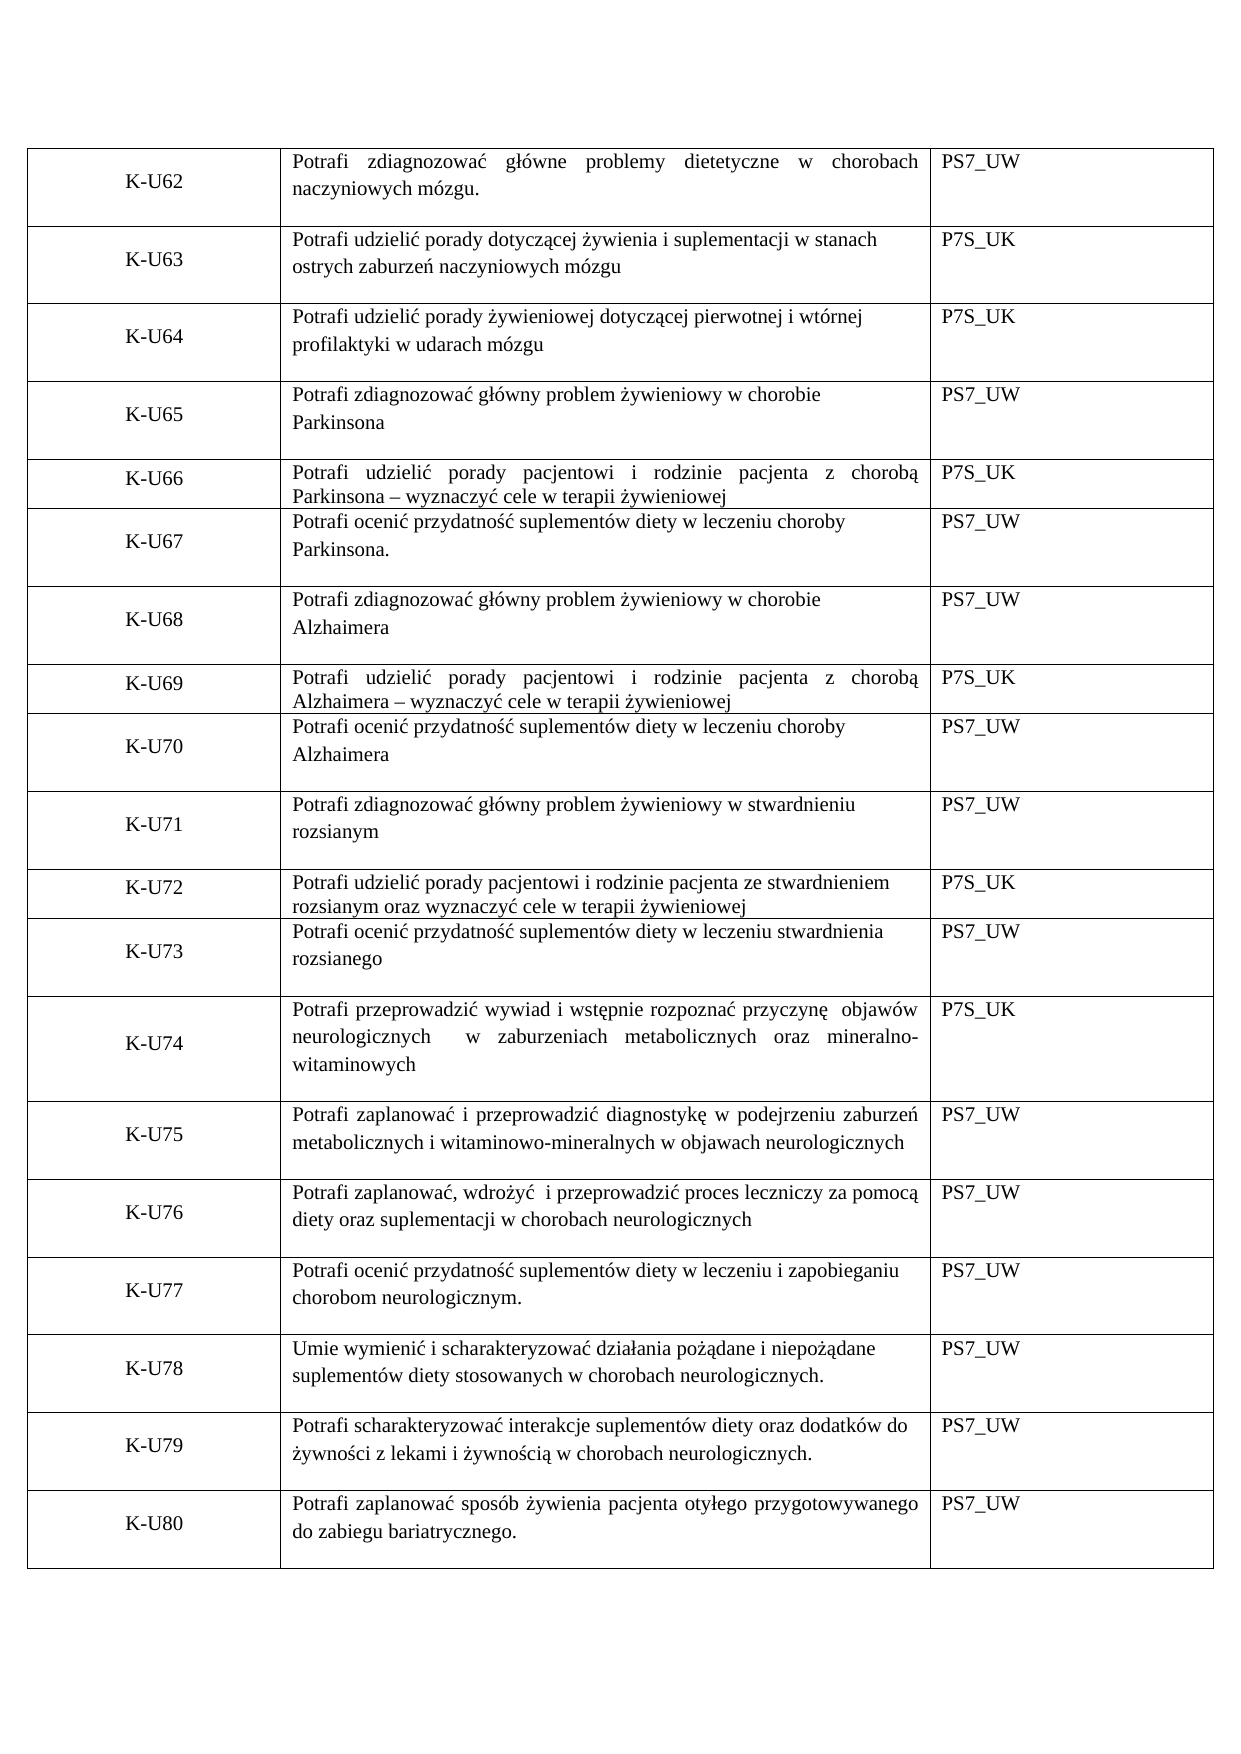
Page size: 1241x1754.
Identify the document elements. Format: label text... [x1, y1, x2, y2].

table_cell K-U72 [28, 870, 280, 918]
table_cell K-U77 [28, 1258, 280, 1334]
table_cell K-U75 [28, 1102, 280, 1179]
table_cell Umie wymienić i scharakteryzować działania pożądane i niepożądane suplementów diety stosowanych w chorobach neurologicznych. [281, 1335, 930, 1412]
table_cell K-U78 [28, 1335, 280, 1412]
table_cell P7S_UK [931, 304, 1213, 381]
table_cell Potrafi zdiagnozować główny problem żywieniowy w chorobie Alzhaimera [281, 587, 930, 664]
table_cell K-U69 [28, 665, 280, 713]
table_cell P7S_UK [931, 870, 1213, 918]
table_cell Potrafi udzielić porady pacjentowi i rodzinie pacjenta z chorobą Alzhaimera – wyznaczyć cele w terapii żywieniowej [281, 665, 930, 713]
table_cell K-U73 [28, 919, 280, 996]
table_cell P7S_UK [931, 460, 1213, 508]
table_cell Potrafi udzielić porady dotyczącej żywienia i suplementacji w stanach ostrych zaburzeń naczyniowych mózgu [281, 227, 930, 303]
table_cell PS7_UW [931, 382, 1213, 459]
table_cell Potrafi zaplanować sposób żywienia pacjenta otyłego przygotowywanego do zabiegu bariatrycznego. [281, 1491, 930, 1568]
table_cell Potrafi zdiagnozować główny problem żywieniowy w stwardnieniu rozsianym [281, 792, 930, 868]
table_cell PS7_UW [931, 149, 1213, 226]
table_cell Potrafi zdiagnozować główne problemy dietetyczne w chorobach naczyniowych mózgu. [281, 149, 930, 226]
table_cell K-U63 [28, 227, 280, 303]
table_cell PS7_UW [931, 1335, 1213, 1412]
table_cell K-U80 [28, 1491, 280, 1568]
table_cell K-U64 [28, 304, 280, 381]
table_cell K-U66 [28, 460, 280, 508]
table_cell K-U76 [28, 1180, 280, 1257]
table_cell PS7_UW [931, 587, 1213, 664]
table_cell Potrafi ocenić przydatność suplementów diety w leczeniu choroby Alzhaimera [281, 714, 930, 791]
table_cell Potrafi zdiagnozować główny problem żywieniowy w chorobie Parkinsona [281, 382, 930, 459]
table_cell Potrafi ocenić przydatność suplementów diety w leczeniu choroby Parkinsona. [281, 509, 930, 586]
table_cell PS7_UW [931, 1180, 1213, 1257]
table_cell P7S_UK [931, 997, 1213, 1101]
table_cell PS7_UW [931, 1102, 1213, 1179]
table_cell K-U79 [28, 1413, 280, 1490]
table_cell K-U65 [28, 382, 280, 459]
table_cell K-U71 [28, 792, 280, 868]
table_cell PS7_UW [931, 919, 1213, 996]
table_cell Potrafi zaplanować i przeprowadzić diagnostykę w podejrzeniu zaburzeń metabolicznych i witaminowo-mineralnych w objawach neurologicznych [281, 1102, 930, 1179]
table_cell Potrafi przeprowadzić wywiad i wstępnie rozpoznać przyczynę objawów neurologicznych w zaburzeniach metabolicznych oraz mineralno-witaminowych [281, 997, 930, 1101]
table_cell PS7_UW [931, 1258, 1213, 1334]
table_cell Potrafi udzielić porady żywieniowej dotyczącej pierwotnej i wtórnej profilaktyki w udarach mózgu [281, 304, 930, 381]
table_cell P7S_UK [931, 665, 1213, 713]
table_cell K-U62 [28, 149, 280, 226]
table_cell K-U70 [28, 714, 280, 791]
table_cell Potrafi udzielić porady pacjentowi i rodzinie pacjenta ze stwardnieniem rozsianym oraz wyznaczyć cele w terapii żywieniowej [281, 870, 930, 918]
table_cell K-U67 [28, 509, 280, 586]
table_cell PS7_UW [931, 1413, 1213, 1490]
table_cell Potrafi ocenić przydatność suplementów diety w leczeniu i zapobieganiu chorobom neurologicznym. [281, 1258, 930, 1334]
table_cell Potrafi udzielić porady pacjentowi i rodzinie pacjenta z chorobą Parkinsona – wyznaczyć cele w terapii żywieniowej [281, 460, 930, 508]
table_cell PS7_UW [931, 1491, 1213, 1568]
table_cell Potrafi ocenić przydatność suplementów diety w leczeniu stwardnienia rozsianego [281, 919, 930, 996]
table_cell PS7_UW [931, 714, 1213, 791]
table_cell P7S_UK [931, 227, 1213, 303]
table_cell PS7_UW [931, 509, 1213, 586]
table_cell Potrafi zaplanować, wdrożyć i przeprowadzić proces leczniczy za pomocą diety oraz suplementacji w chorobach neurologicznych [281, 1180, 930, 1257]
table_cell PS7_UW [931, 792, 1213, 868]
table_cell Potrafi scharakteryzować interakcje suplementów diety oraz dodatków do żywności z lekami i żywnością w chorobach neurologicznych. [281, 1413, 930, 1490]
table_cell K-U68 [28, 587, 280, 664]
table_cell K-U74 [28, 997, 280, 1101]
